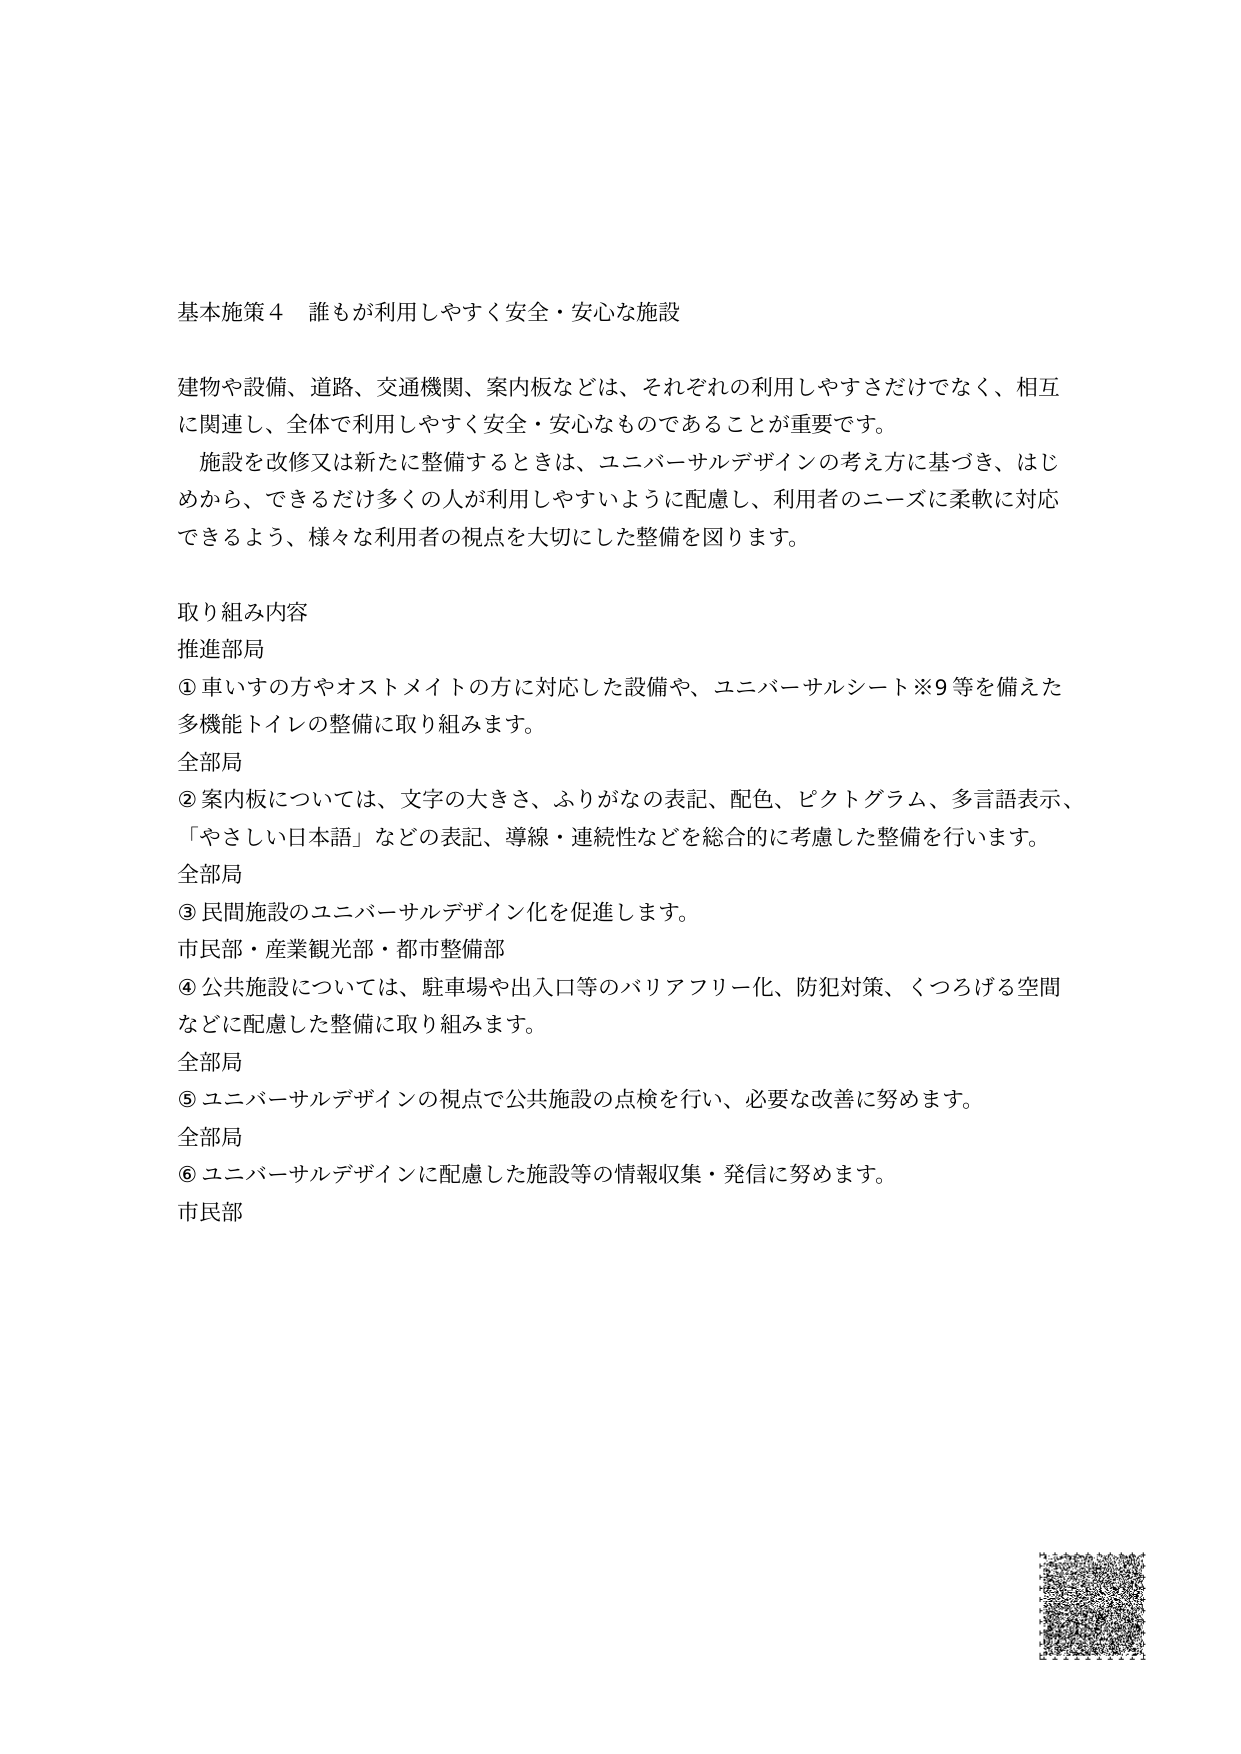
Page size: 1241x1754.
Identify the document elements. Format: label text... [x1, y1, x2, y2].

text 推進部局 [177, 629, 1063, 667]
text 基本施策４ 誰もが利用しやすく安全・安心な施設 [177, 292, 1063, 329]
text 建物や設備、道路、交通機関、案内板などは、それぞれの利用しやすさだけでなく、相互に関連し、全体で利用しやすく安全・安心なものであることが重要です。 [177, 367, 1063, 442]
text 市民部 [177, 1192, 1063, 1229]
text ④公共施設については、駐車場や出入口等のバリアフリー化、防犯対策、くつろげる空間などに配慮した整備に取り組みます。 [177, 967, 1063, 1042]
text 市民部・産業観光部・都市整備部 [177, 929, 1063, 967]
text 全部局 [177, 854, 1063, 892]
text 全部局 [177, 1117, 1063, 1154]
text ③民間施設のユニバーサルデザイン化を促進します。 [177, 892, 1063, 929]
picture [1039, 1552, 1146, 1660]
text ⑥ユニバーサルデザインに配慮した施設等の情報収集・発信に努めます。 [177, 1154, 1063, 1192]
text ①車いすの方やオストメイトの方に対応した設備や、ユニバーサルシート※9等を備えた多機能トイレの整備に取り組みます。 [177, 667, 1063, 742]
text ⑤ユニバーサルデザインの視点で公共施設の点検を行い、必要な改善に努めます。 [177, 1079, 1063, 1117]
text 施設を改修又は新たに整備するときは、ユニバーサルデザインの考え方に基づき、はじめから、できるだけ多くの人が利用しやすいように配慮し、利用者のニーズに柔軟に対応できるよう、様々な利用者の視点を大切にした整備を図ります。 [177, 442, 1063, 554]
text 全部局 [177, 1042, 1063, 1079]
text 取り組み内容 [177, 592, 1063, 629]
text ②案内板については、文字の大きさ、ふりがなの表記、配色、ピクトグラム、多言語表示、「やさしい日本語」などの表記、導線・連続性などを総合的に考慮した整備を行います。 [177, 779, 1063, 854]
text 全部局 [177, 742, 1063, 779]
